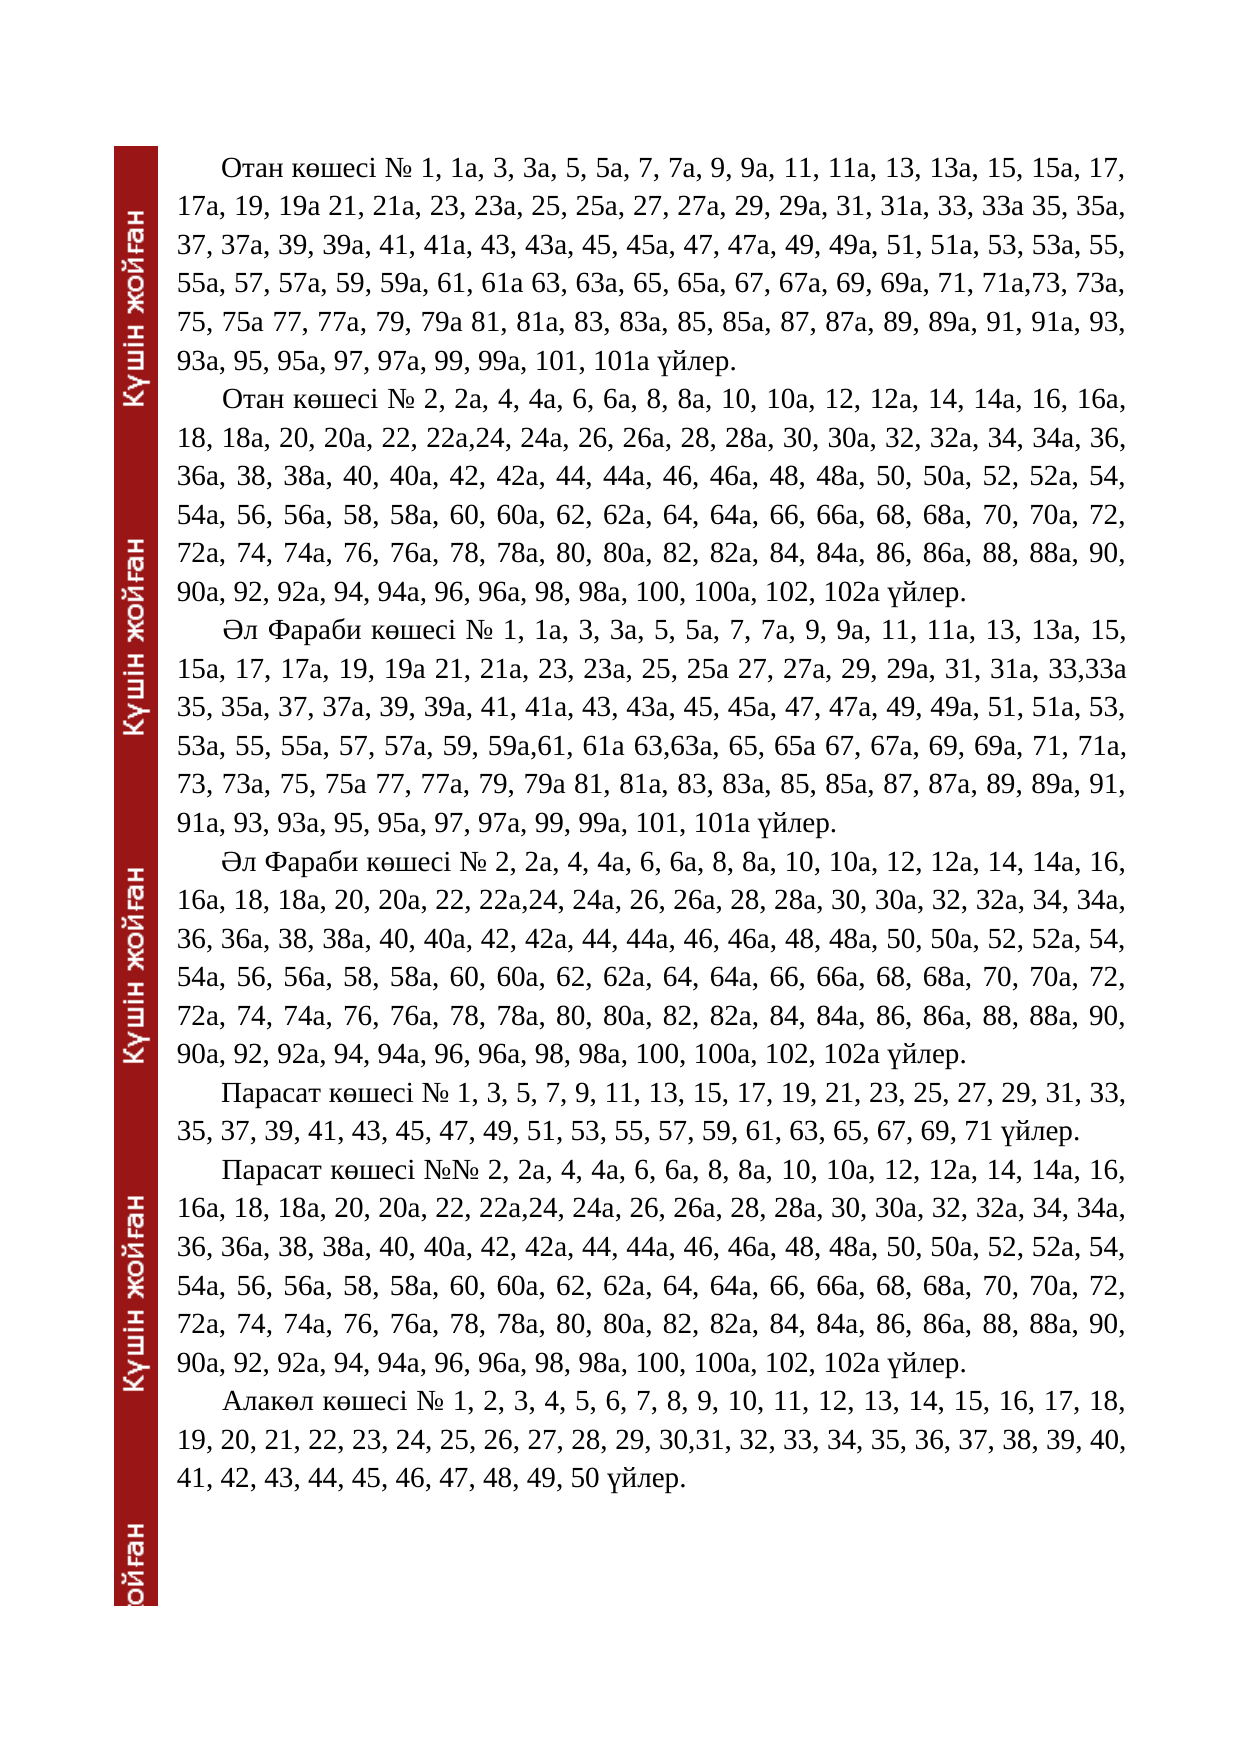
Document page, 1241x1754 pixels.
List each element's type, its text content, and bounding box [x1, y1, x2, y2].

picture [114, 839, 158, 844]
picture [114, 1494, 158, 1606]
text Әл Фараби көшесі № 1, 1а, 3, 3а, 5, 5а, 7, 7а, 9, 9а, 11, 11а, 13, 13а, 15, 15а, 17, 17а, 19, 19а 21, 21а, 23, 23а, 25, 25а 27, 27а, 29, 29а, 31, 31а, 33,33а 35, 35а, 37, 37а, 39, 39а, 41, 41а, 43, 43а, 45, 45а, 47, 47а, 49, 49а, 51, 51а, 53, 53а, 55, 55а, 57, 57а, 59, 59а,61, 61а 63,63а, 65, 65а 67, 67а, 69, 69а, 71, 71а, 73, 73а, 75, 75а 77, 77а, 79, 79а 81, 81а, 83, 83а, 85, 85а, 87, 87а, 89, 89а, 91, 91а, 93, 93а, 95, 95а, 97, 97а, 99, 99а, 101, 101а үйлер. [112, 612, 1128, 839]
picture [114, 607, 158, 612]
picture [114, 1378, 158, 1383]
text Парасат көшесі №№ 2, 2а, 4, 4а, 6, 6а, 8, 8а, 10, 10а, 12, 12а, 14, 14а, 16, 16а, 18, 18а, 20, 20а, 22, 22а,24, 24а, 26, 26а, 28, 28а, 30, 30а, 32, 32а, 34, 34а, 36, 36а, 38, 38а, 40, 40а, 42, 42а, 44, 44а, 46, 46а, 48, 48а, 50, 50а, 52, 52а, 54, 54а, 56, 56а, 58, 58а, 60, 60а, 62, 62а, 64, 64а, 66, 66а, 68, 68а, 70, 70а, 72, 72а, 74, 74а, 76, 76а, 78, 78а, 80, 80а, 82, 82а, 84, 84а, 86, 86а, 88, 88а, 90, 90а, 92, 92а, 94, 94а, 96, 96а, 98, 98а, 100, 100а, 102, 102а үйлер. [112, 1152, 1128, 1378]
text Алакөл көшесі № 1, 2, 3, 4, 5, 6, 7, 8, 9, 10, 11, 12, 13, 14, 15, 16, 17, 18, 19, 20, 21, 22, 23, 24, 25, 26, 27, 28, 29, 30,31, 32, 33, 34, 35, 36, 37, 38, 39, 40, 41, 42, 43, 44, 45, 46, 47, 48, 49, 50 үйлер. [112, 1383, 1128, 1494]
picture [114, 1070, 158, 1075]
text Отан көшесі № 1, 1а, 3, 3а, 5, 5а, 7, 7а, 9, 9а, 11, 11а, 13, 13а, 15, 15а, 17, 17а, 19, 19а 21, 21а, 23, 23а, 25, 25а, 27, 27а, 29, 29а, 31, 31а, 33, 33а 35, 35а, 37, 37а, 39, 39а, 41, 41а, 43, 43а, 45, 45а, 47, 47а, 49, 49а, 51, 51а, 53, 53а, 55, 55а, 57, 57а, 59, 59а, 61, 61а 63, 63а, 65, 65а, 67, 67а, 69, 69а, 71, 71а,73, 73а, 75, 75а 77, 77а, 79, 79а 81, 81а, 83, 83а, 85, 85а, 87, 87а, 89, 89а, 91, 91а, 93, 93а, 95, 95а, 97, 97а, 99, 99а, 101, 101а үйлер. [112, 150, 1128, 376]
text Парасат көшесі № 1, 3, 5, 7, 9, 11, 13, 15, 17, 19, 21, 23, 25, 27, 29, 31, 33, 35, 37, 39, 41, 43, 45, 47, 49, 51, 53, 55, 57, 59, 61, 63, 65, 67, 69, 71 үйлер. [112, 1075, 1128, 1147]
picture [114, 376, 158, 381]
text Әл Фараби көшесі № 2, 2а, 4, 4а, 6, 6а, 8, 8а, 10, 10а, 12, 12а, 14, 14а, 16, 16а, 18, 18а, 20, 20а, 22, 22а,24, 24а, 26, 26а, 28, 28а, 30, 30а, 32, 32а, 34, 34а, 36, 36а, 38, 38а, 40, 40а, 42, 42а, 44, 44а, 46, 46а, 48, 48а, 50, 50а, 52, 52а, 54, 54а, 56, 56а, 58, 58а, 60, 60а, 62, 62а, 64, 64а, 66, 66а, 68, 68а, 70, 70а, 72, 72а, 74, 74а, 76, 76а, 78, 78а, 80, 80а, 82, 82а, 84, 84а, 86, 86а, 88, 88а, 90, 90а, 92, 92а, 94, 94а, 96, 96а, 98, 98а, 100, 100а, 102, 102а үйлер. [112, 844, 1128, 1070]
picture [114, 1147, 158, 1152]
text Отан көшесі № 2, 2а, 4, 4а, 6, 6а, 8, 8а, 10, 10а, 12, 12а, 14, 14а, 16, 16а, 18, 18а, 20, 20а, 22, 22а,24, 24а, 26, 26а, 28, 28а, 30, 30а, 32, 32а, 34, 34а, 36, 36а, 38, 38а, 40, 40а, 42, 42а, 44, 44а, 46, 46а, 48, 48а, 50, 50а, 52, 52а, 54, 54а, 56, 56а, 58, 58а, 60, 60а, 62, 62а, 64, 64а, 66, 66а, 68, 68а, 70, 70а, 72, 72а, 74, 74а, 76, 76а, 78, 78а, 80, 80а, 82, 82а, 84, 84а, 86, 86а, 88, 88а, 90, 90а, 92, 92а, 94, 94а, 96, 96а, 98, 98а, 100, 100а, 102, 102а үйлер. [112, 381, 1128, 607]
picture [114, 146, 158, 150]
